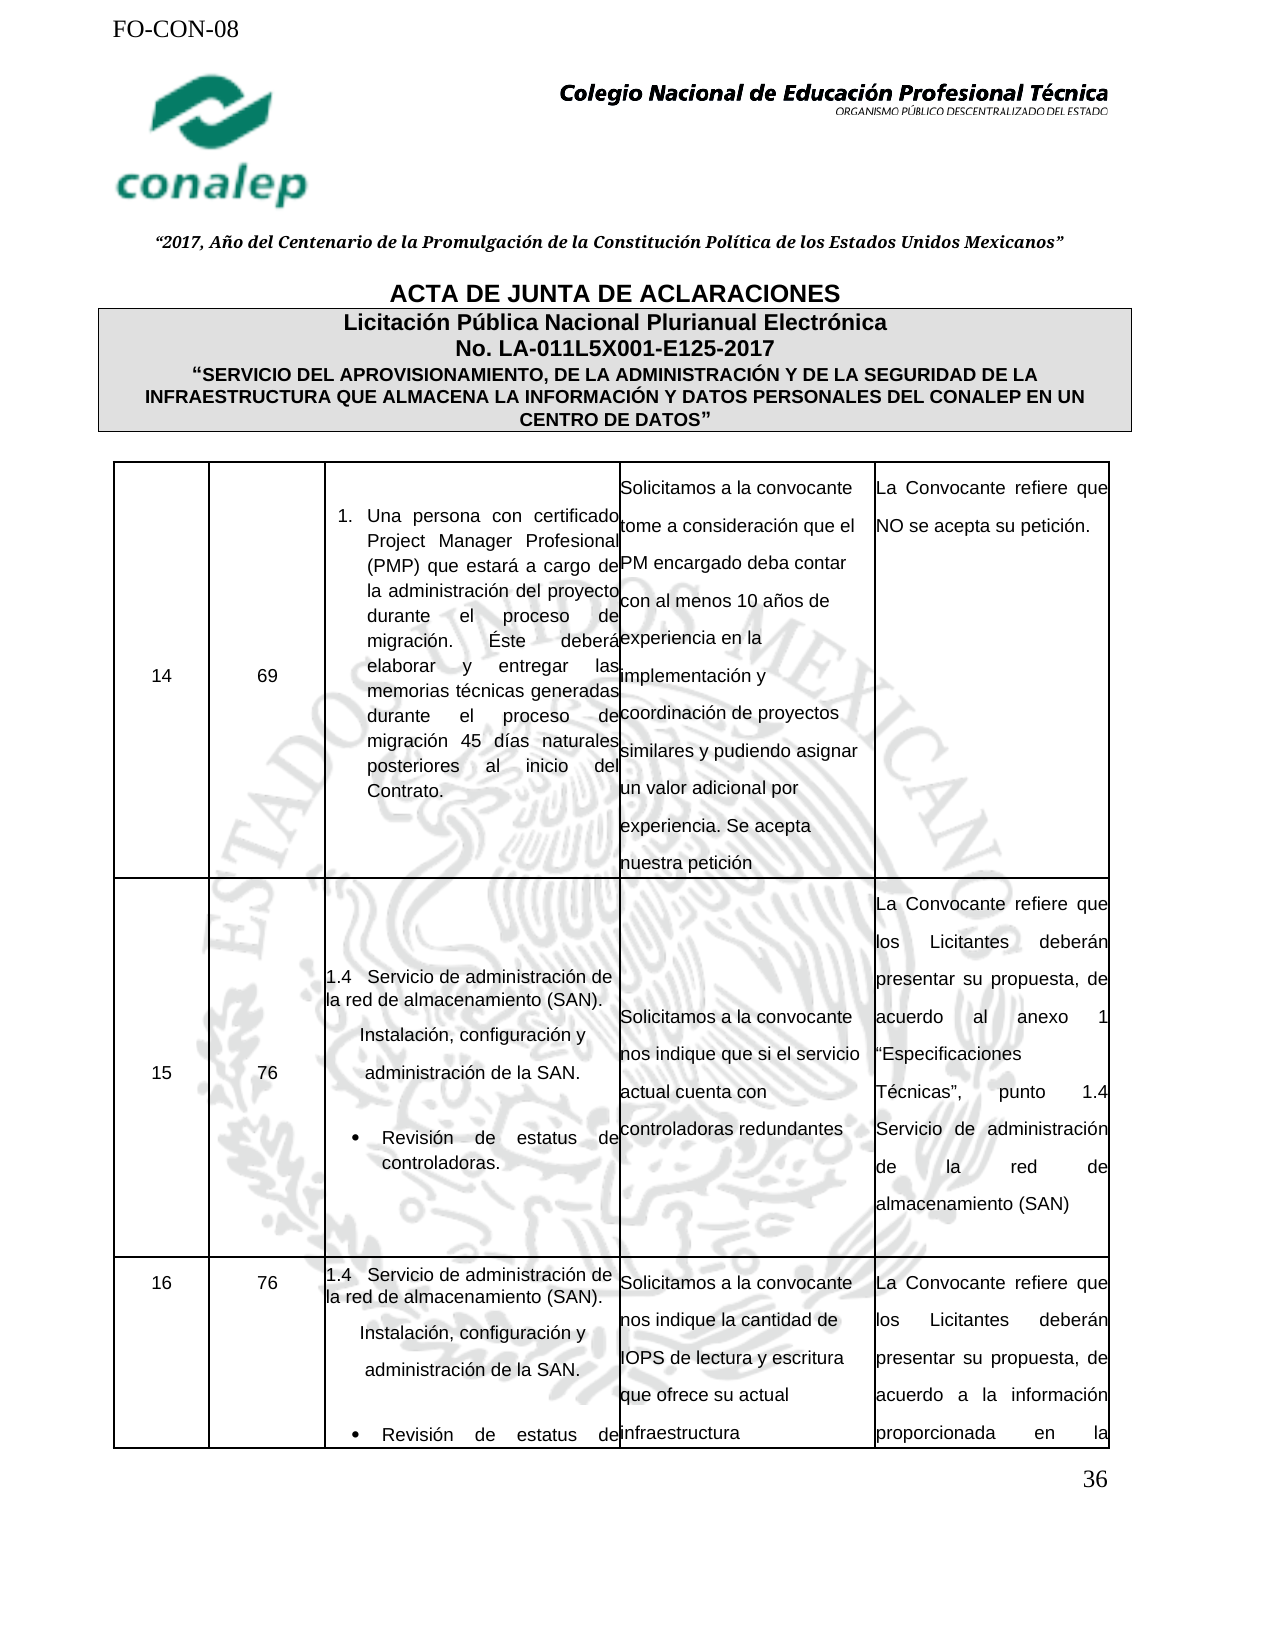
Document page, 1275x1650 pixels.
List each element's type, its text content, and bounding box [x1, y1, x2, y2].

table_cell La Convocante refiere que NO se acepta su petición. [876, 463, 1108, 877]
table_cell 76 [210, 1258, 324, 1447]
table_cell La Convocante refiere que los Licitantes deberán presentar su propuesta, de acuerdo al anexo 1 “Especificaciones Técnicas”, punto 1.4 Servicio de administración de la red de almacenamiento (SAN) [876, 879, 1108, 1256]
table_cell 69 [210, 463, 324, 877]
table_cell 16 [115, 1258, 208, 1447]
table_cell Una persona con certificado Project Manager Profesional (PMP) que estará a cargo de la administración del proyecto durante el proceso de migración. Éste deberá elaborar y entregar las memorias técnicas generadas durante el proceso de migración 45 días naturales posteriores al inicio del Contrato. [326, 463, 619, 877]
table_cell Solicitamos a la convocante tome a consideración que el PM encargado deba contar con al menos 10 años de experiencia en la implementación y coordinación de proyectos similares y pudiendo asignar un valor adicional por experiencia. Se acepta nuestra petición [621, 463, 874, 877]
table_cell 14 [115, 463, 208, 877]
table_cell 76 [210, 879, 324, 1256]
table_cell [326, 1258, 619, 1447]
picture [560, 83, 1108, 115]
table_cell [876, 1258, 1108, 1447]
table_cell 15 [115, 879, 208, 1256]
table_cell Solicitamos a la convocante nos indique que si el servicio actual cuenta con controladoras redundantes [621, 879, 874, 1256]
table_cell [621, 1258, 874, 1447]
